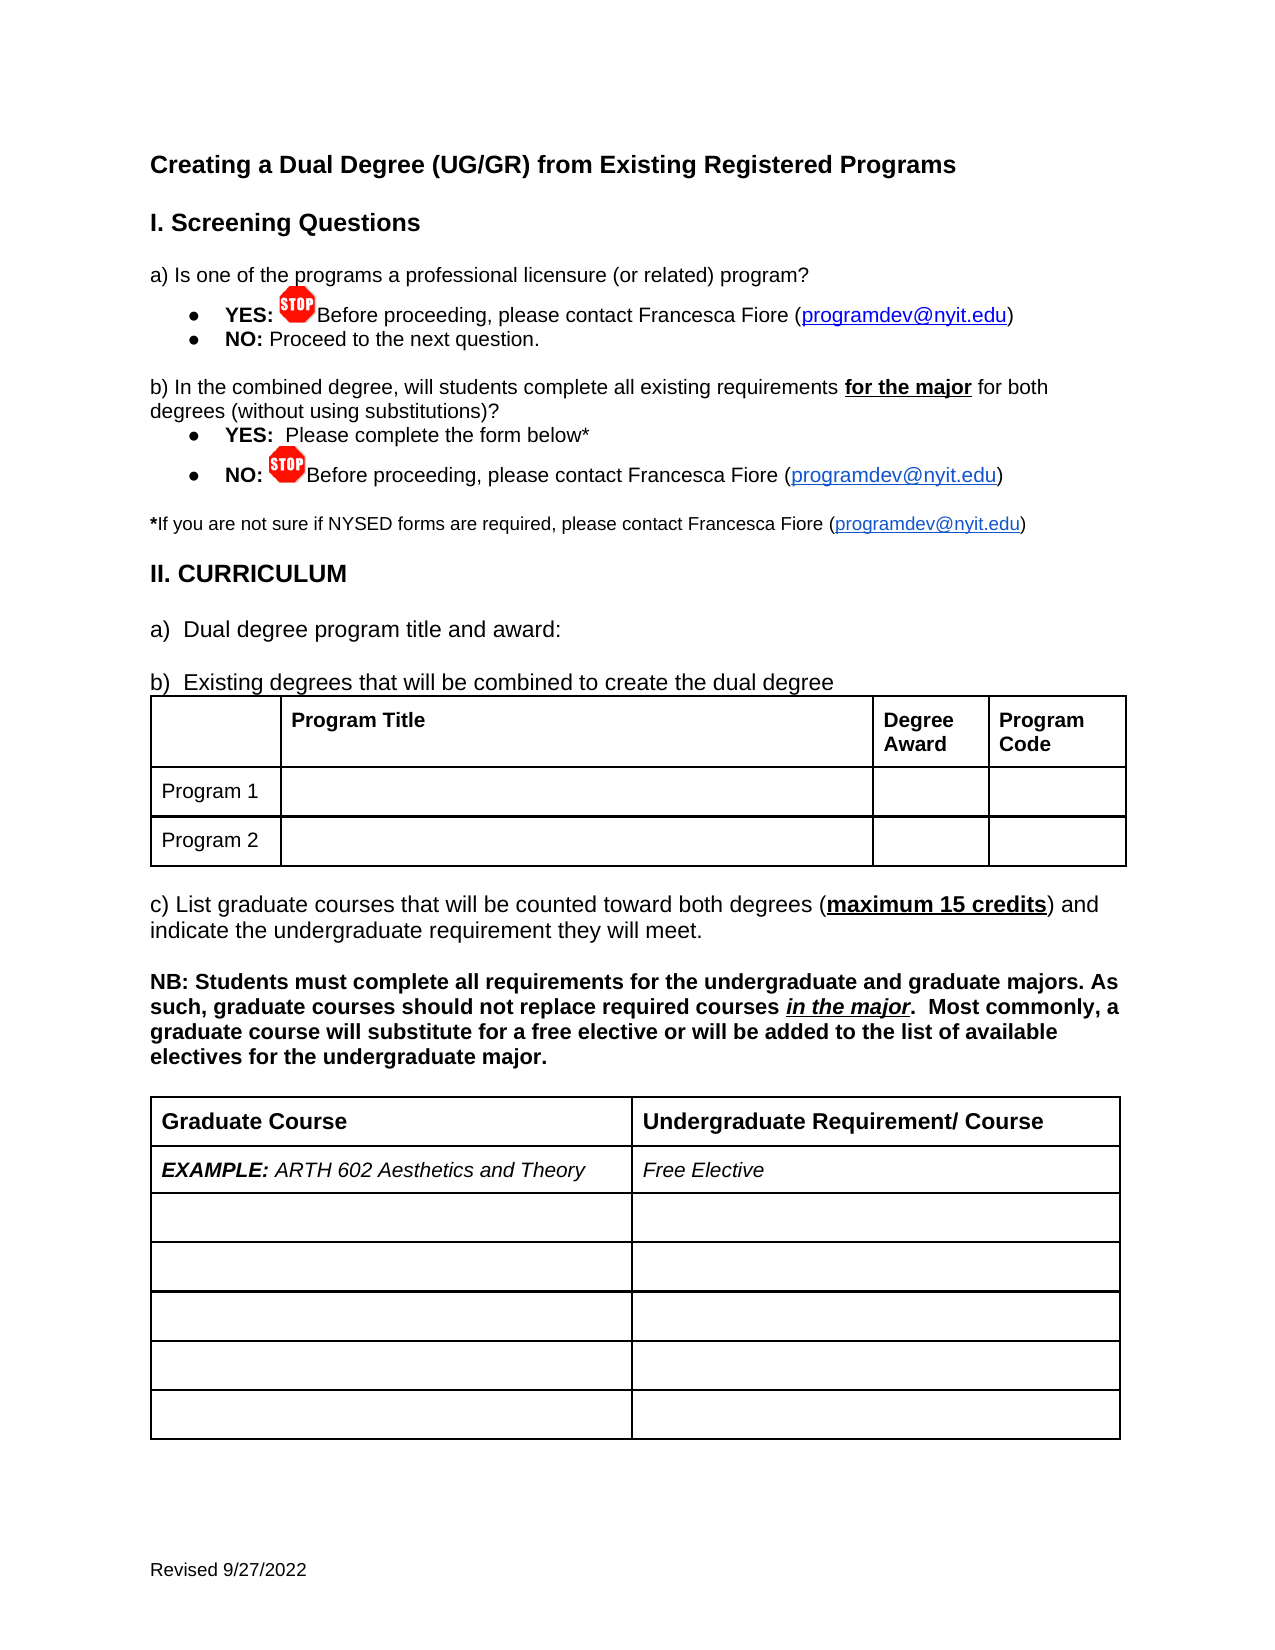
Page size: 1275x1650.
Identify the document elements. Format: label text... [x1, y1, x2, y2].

picture [279, 286, 317, 323]
text II. CURRICULUM [150, 559, 1125, 587]
text a) Is one of the programs a professional licensure (or related) program? [150, 263, 1125, 287]
table_cell Program 2 [152, 818, 280, 864]
list NO: Before proceeding, please contact Francesca Fiore (programdev@nyit.edu) [187, 447, 1125, 487]
table_cell [633, 1391, 1119, 1438]
list YES: Before proceeding, please contact Francesca Fiore (programdev@nyit.edu) [187, 287, 1125, 327]
table_cell [990, 818, 1125, 864]
table_cell [152, 1243, 631, 1290]
table_cell [282, 818, 872, 864]
table_cell EXAMPLE: ARTH 602 Aesthetics and Theory [152, 1147, 631, 1192]
text c) List graduate courses that will be counted toward both degrees (maximum 15 credits) and indicate the undergraduate requirement they will meet. [150, 891, 1125, 943]
table_header Program Code [990, 697, 1125, 766]
list NO: Proceed to the next question. [187, 327, 1125, 351]
table_cell [282, 768, 872, 815]
table_header Undergraduate Requirement/ Course [633, 1098, 1119, 1145]
table_header Program Title [282, 697, 872, 766]
table_cell [152, 1194, 631, 1241]
table_cell [152, 1293, 631, 1340]
table_cell [874, 818, 988, 864]
text I. Screening Questions [150, 207, 1125, 236]
table_cell Free Elective [633, 1147, 1119, 1192]
table_header Graduate Course [152, 1098, 631, 1145]
table_header Degree Award [874, 697, 988, 766]
list YES: Please complete the form below* [187, 423, 1125, 447]
table_cell [633, 1194, 1119, 1241]
text b) In the combined degree, will students complete all existing requirements for the major for both degrees (without using substitutions)? [150, 375, 1125, 423]
text NB: Students must complete all requirements for the undergraduate and graduate majors. As such, graduate courses should not replace required courses in the major. Most commonly, a graduate course will substitute for a free elective or will be added to the list of available electives for the undergraduate major. [150, 968, 1125, 1069]
picture [269, 446, 307, 483]
table_cell Program 1 [152, 768, 280, 815]
text a) Dual degree program title and award: [150, 616, 1125, 642]
table_cell [874, 768, 988, 815]
table_cell [990, 768, 1125, 815]
text *If you are not sure if NYSED forms are required, please contact Francesca Fiore (programdev@nyit.edu) [150, 513, 1125, 535]
text Creating a Dual Degree (UG/GR) from Existing Registered Programs [150, 150, 1125, 179]
table_cell [152, 1391, 631, 1438]
table_cell [633, 1243, 1119, 1290]
table_cell [633, 1342, 1119, 1389]
table_header [152, 697, 280, 766]
table_cell [152, 1342, 631, 1389]
table_cell [633, 1293, 1119, 1340]
text b) Existing degrees that will be combined to create the dual degree [150, 669, 1125, 695]
